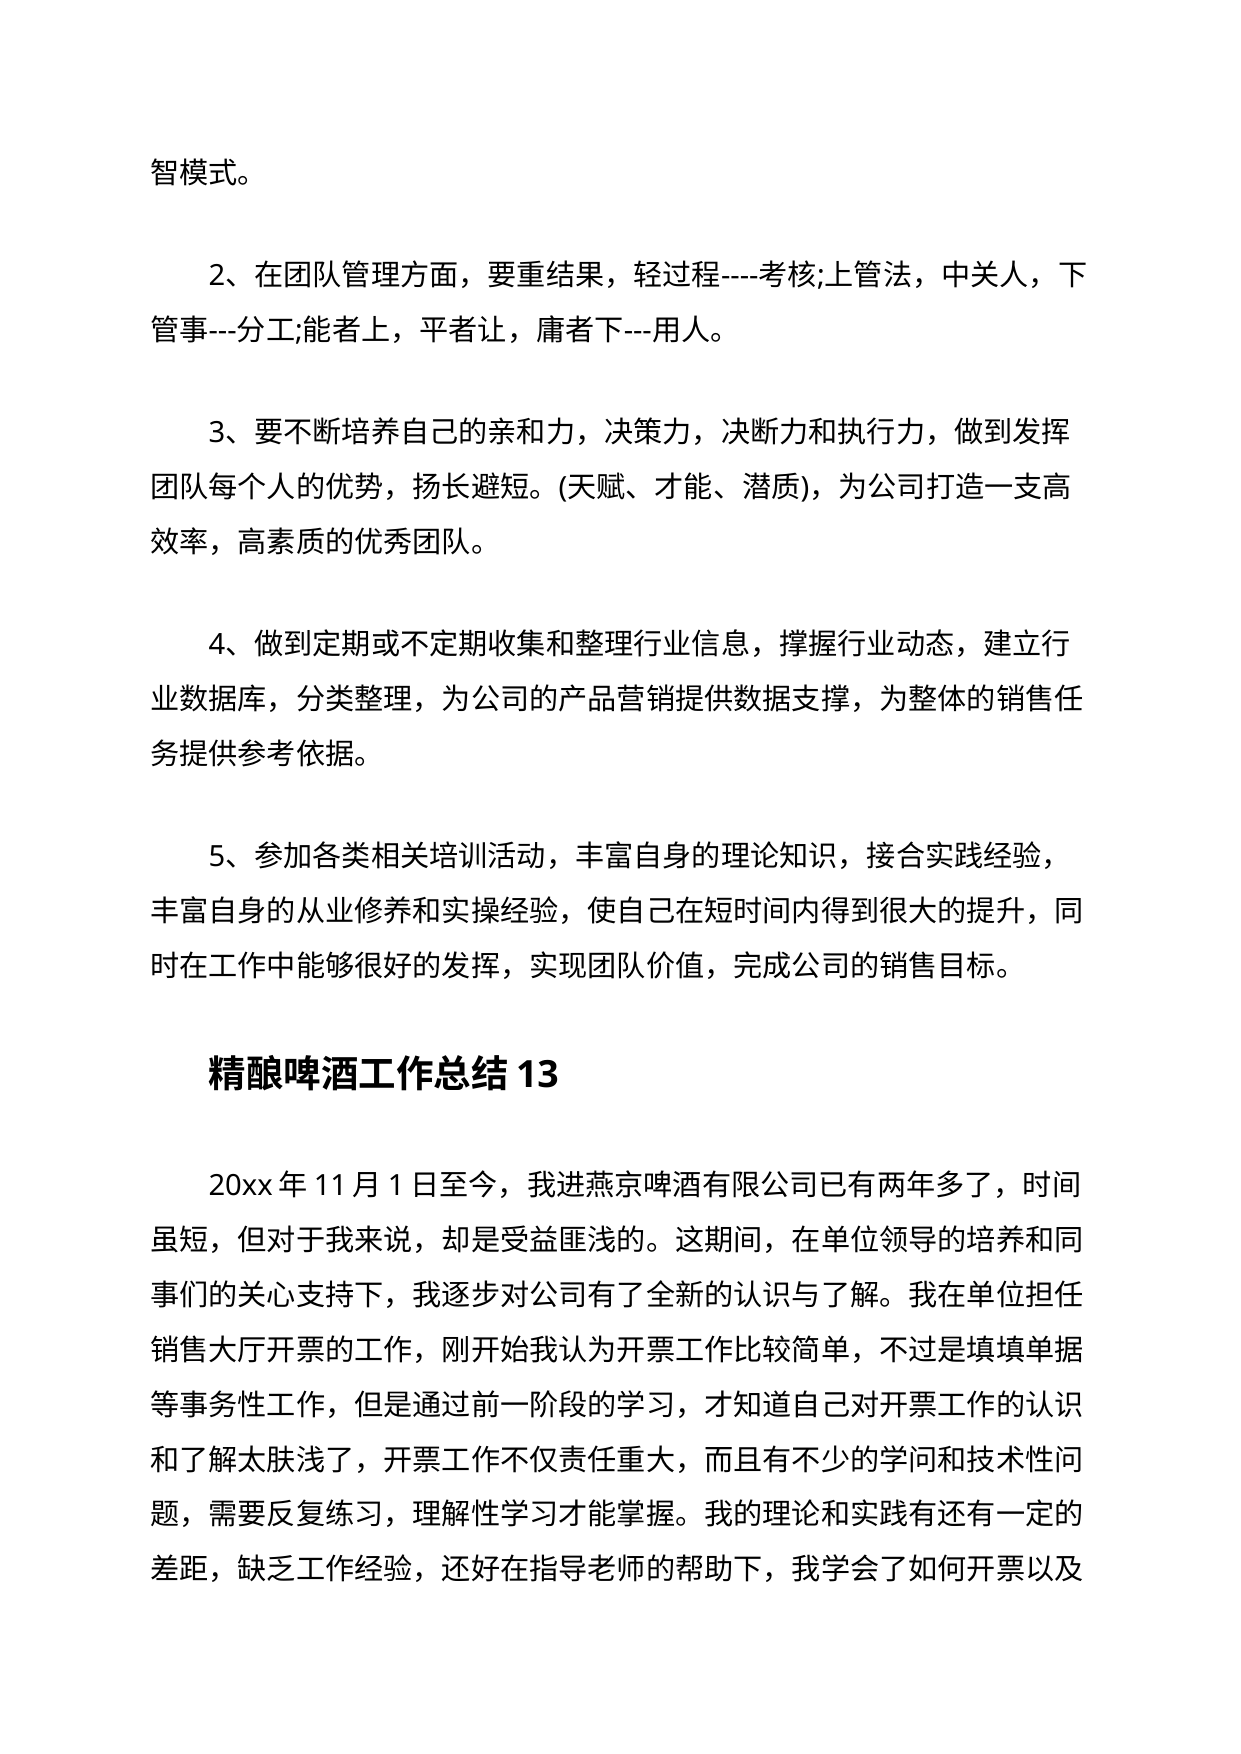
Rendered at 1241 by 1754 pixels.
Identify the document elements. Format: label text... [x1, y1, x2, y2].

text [150, 150, 1090, 192]
text 5、参加各类相关培训活动，丰富自身的理论知识，接合实践经验，丰富自身的从业修养和实操经验，使自己在短时间内得到很大的提升，同时在工作中能够很好的发挥，实现团队价值，完成公司的销售目标。 [150, 832, 1090, 984]
text 4、做到定期或不定期收集和整理行业信息，撑握行业动态，建立行业数据库，分类整理，为公司的产品营销提供数据支撑，为整体的销售任务提供参考依据。 [150, 621, 1090, 773]
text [150, 1161, 1090, 1588]
text 2、在团队管理方面，要重结果，轻过程----考核;上管法，中关人，下管事---分工;能者上，平者让，庸者下---用人。 [150, 252, 1090, 349]
text 3、要不断培养自己的亲和力，决策力，决断力和执行力，做到发挥团队每个人的优势，扬长避短。(天赋、才能、潜质)，为公司打造一支高效率，高素质的优秀团队。 [150, 409, 1090, 561]
text 精酿啤酒工作总结13 [150, 1044, 1090, 1098]
